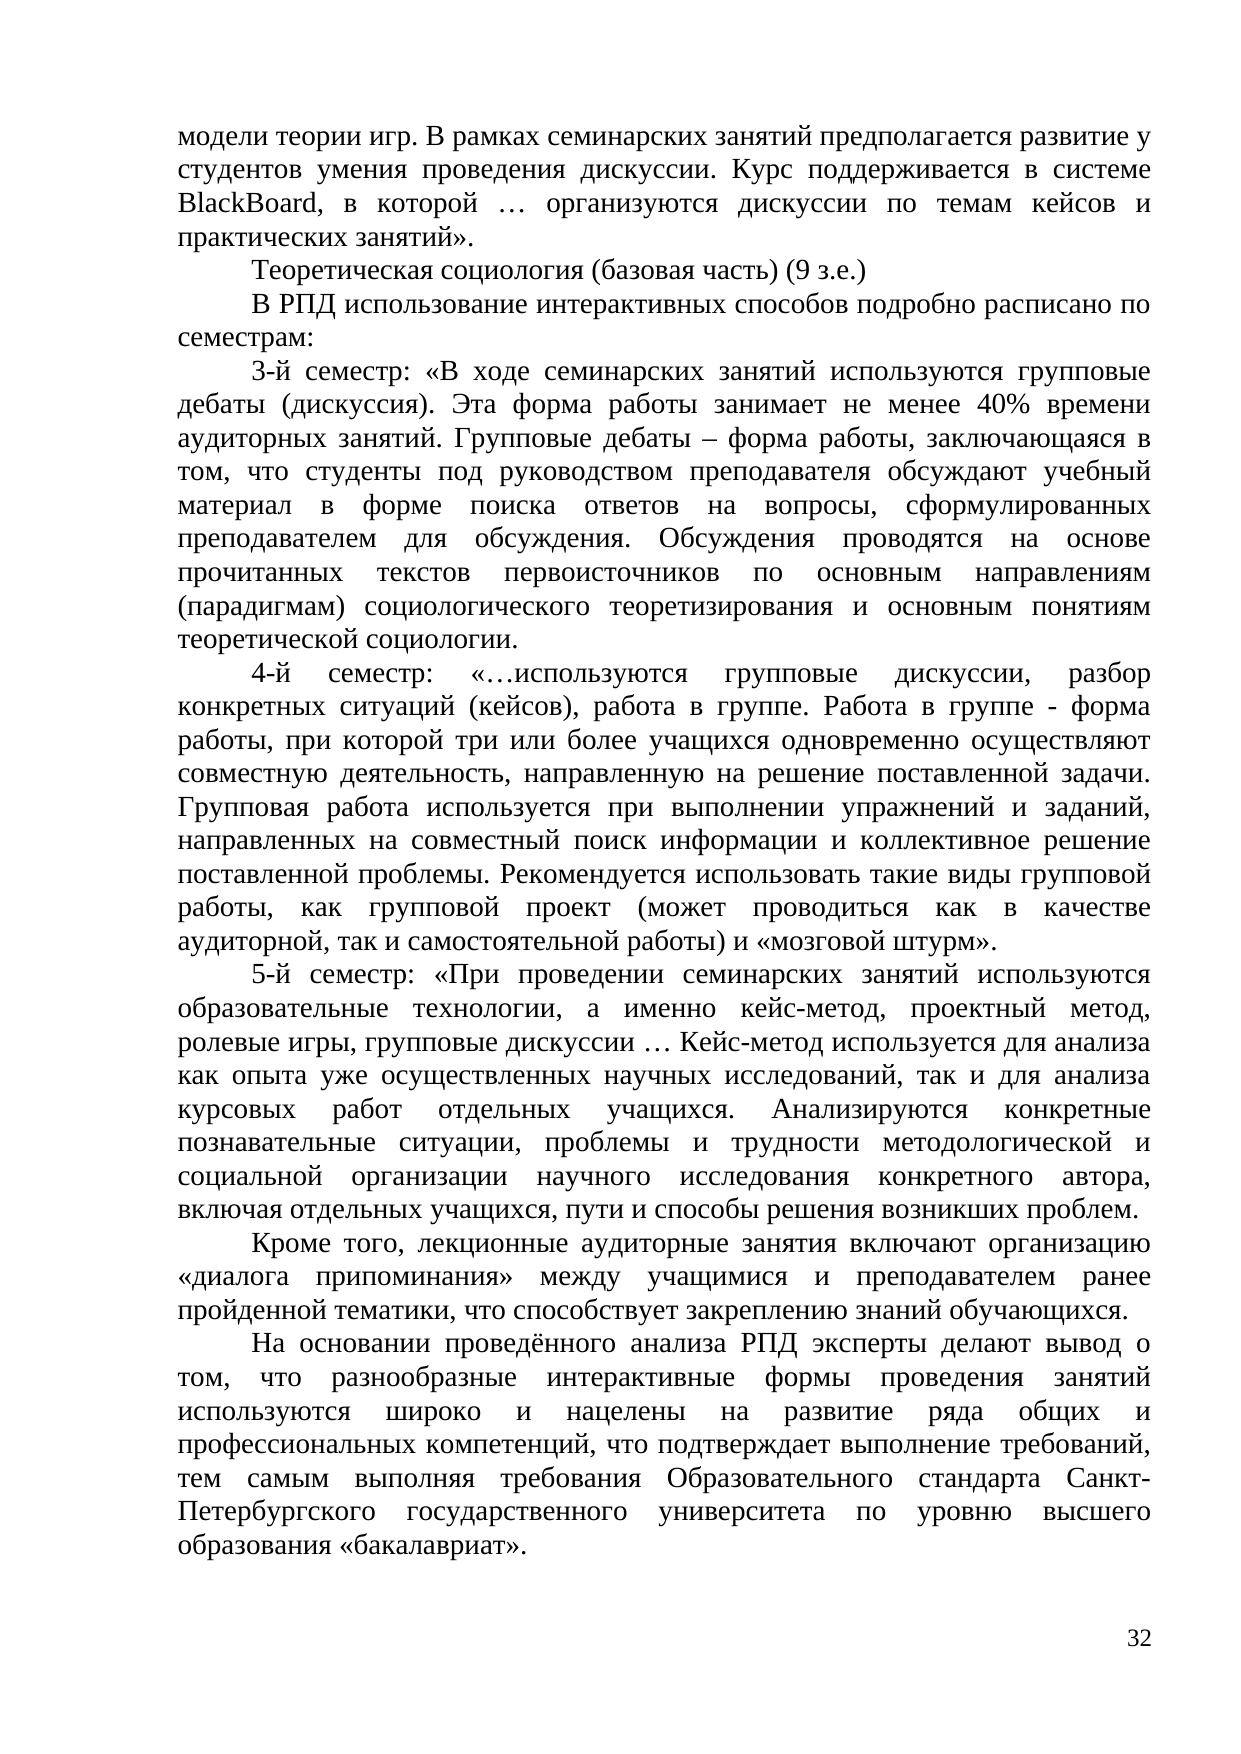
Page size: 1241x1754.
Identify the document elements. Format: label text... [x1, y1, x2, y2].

text Кроме того, лекционные аудиторные занятия включают организацию «диалога припоминания» между учащимися и преподавателем ранее пройденной тематики, что способствует закреплению знаний обучающихся. [177, 1225, 1152, 1326]
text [177, 118, 1152, 252]
text В РПД использование интерактивных способов подробно расписано по семестрам: [177, 286, 1152, 353]
text 3-й семестр: «В ходе семинарских занятий используются групповые дебаты (дискуссия). Эта форма работы занимает не менее 40% времени аудиторных занятий. Групповые дебаты – форма работы, заключающаяся в том, что студенты под руководством преподавателя обсуждают учебный материал в форме поиска ответов на вопросы, сформулированных преподавателем для обсуждения. Обсуждения проводятся на основе прочитанных текстов первоисточников по основным направлениям (парадигмам) социологического теоретизирования и основным понятиям теоретической социологии. [177, 353, 1152, 655]
text 5-й семестр: «При проведении семинарских занятий используются образовательные технологии, а именно кейс-метод, проектный метод, ролевые игры, групповые дискуссии … Кейс-метод используется для анализа как опыта уже осуществленных научных исследований, так и для анализа курсовых работ отдельных учащихся. Анализируются конкретные познавательные ситуации, проблемы и трудности методологической и социальной организации научного исследования конкретного автора, включая отдельных учащихся, пути и способы решения возникших проблем. [177, 957, 1152, 1225]
text 4-й семестр: «…используются групповые дискуссии, разбор конкретных ситуаций (кейсов), работа в группе. Работа в группе - форма работы, при которой три или более учащихся одновременно осуществляют совместную деятельность, направленную на решение поставленной задачи. Групповая работа используется при выполнении упражнений и заданий, направленных на совместный поиск информации и коллективное решение поставленной проблемы. Рекомендуется использовать такие виды групповой работы, как групповой проект (может проводиться как в качестве аудиторной, так и самостоятельной работы) и «мозговой штурм». [177, 655, 1152, 957]
text На основании проведённого анализа РПД эксперты делают вывод о том, что разнообразные интерактивные формы проведения занятий используются широко и нацелены на развитие ряда общих и профессиональных компетенций, что подтверждает выполнение требований, тем самым выполняя требования Образовательного стандарта Санкт-Петербургского государственного университета по уровню высшего образования «бакалавриат». [177, 1326, 1152, 1560]
text Теоретическая социология (базовая часть) (9 з.е.) [177, 252, 1152, 286]
